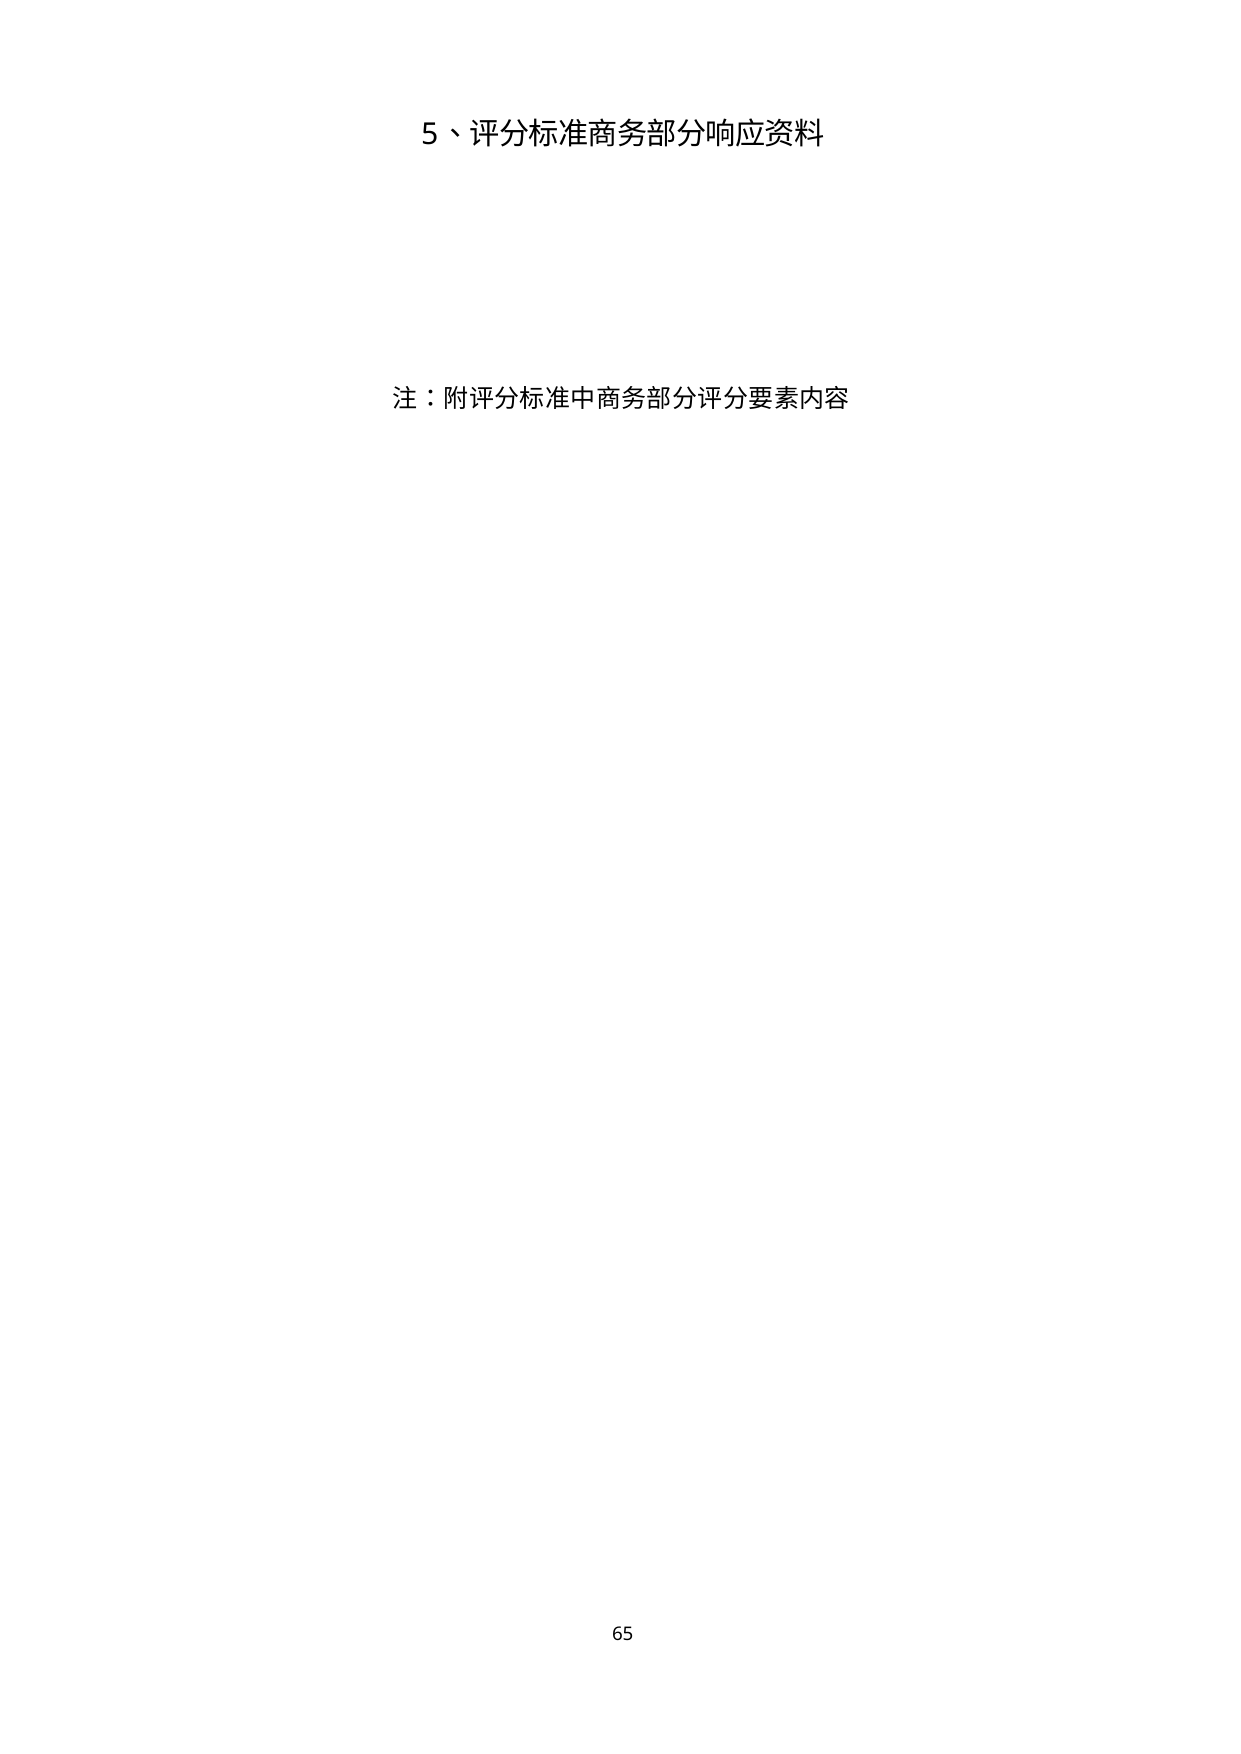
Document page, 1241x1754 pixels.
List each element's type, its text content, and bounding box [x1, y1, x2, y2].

text 注：附评分标准中商务部分评分要素内容 [393, 388, 874, 413]
text 5、评分标准商务部分响应资料 [421, 121, 847, 151]
text 65 [612, 1625, 656, 1644]
